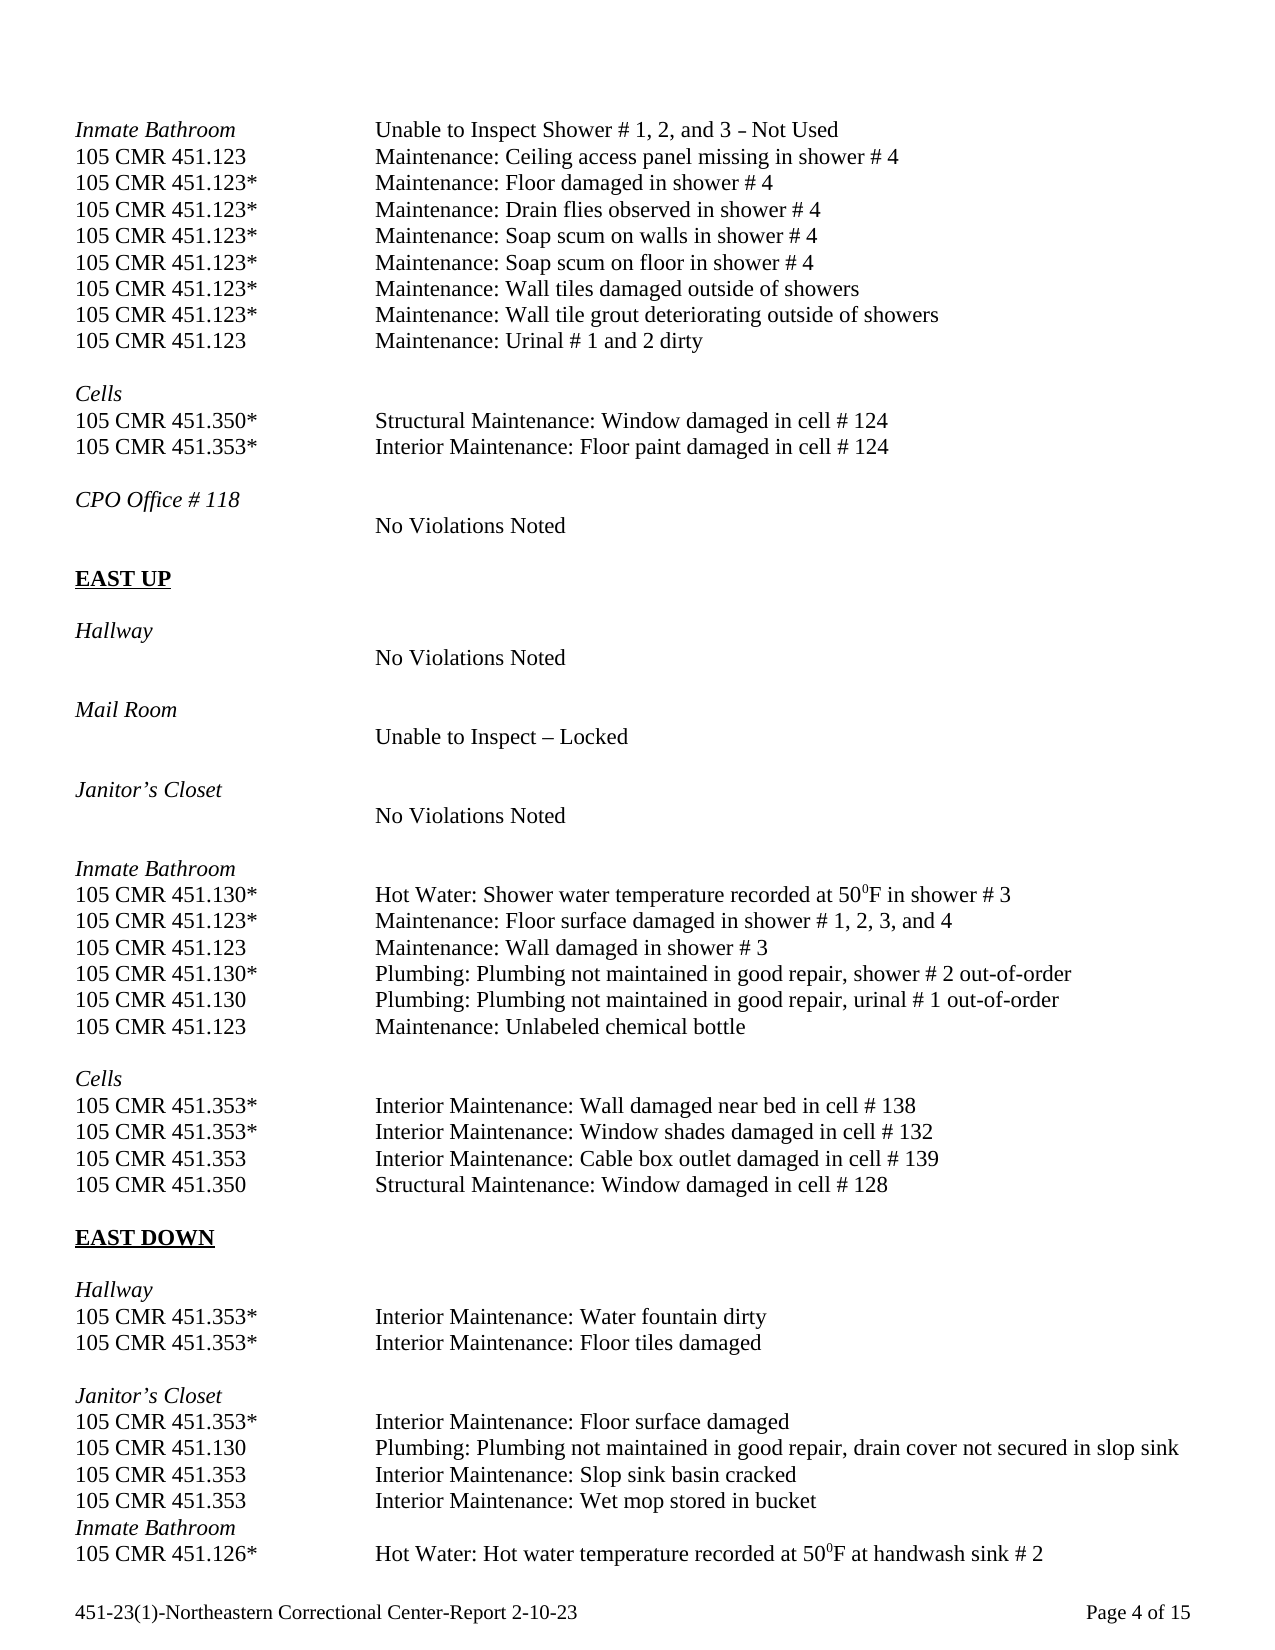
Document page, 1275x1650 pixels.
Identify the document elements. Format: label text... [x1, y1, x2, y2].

text 105 CMR 451.353* Interior Maintenance: Window shades damaged in cell # 132 [75, 1118, 1200, 1144]
text 105 CMR 451.353* Interior Maintenance: Floor tiles damaged [75, 1329, 1200, 1355]
text 105 CMR 451.123* Maintenance: Soap scum on walls in shower # 4 [75, 222, 1200, 248]
text 105 CMR 451.130* Plumbing: Plumbing not maintained in good repair, shower # 2 out-of-order [75, 960, 1200, 986]
text Cells [75, 1066, 1200, 1092]
text Unable to Inspect – Locked [75, 723, 1200, 749]
text 105 CMR 451.353 Interior Maintenance: Wet mop stored in bucket [75, 1487, 1200, 1513]
text 105 CMR 451.123 Maintenance: Ceiling access panel missing in shower # 4 [75, 143, 1200, 169]
text Cells [75, 380, 1200, 407]
text 105 CMR 451.353* Interior Maintenance: Floor paint damaged in cell # 124 [75, 433, 1200, 459]
text Hallway [75, 617, 1200, 644]
text 105 CMR 451.123* Maintenance: Drain flies observed in shower # 4 [75, 196, 1200, 222]
text 105 CMR 451.353* Interior Maintenance: Wall damaged near bed in cell # 138 [75, 1092, 1200, 1118]
text Janitor’s Closet [75, 776, 1200, 802]
text 105 CMR 451.123* Maintenance: Floor damaged in shower # 4 [75, 169, 1200, 196]
text No Violations Noted [75, 512, 1200, 538]
text CPO Office # 118 [75, 486, 1200, 512]
text 105 CMR 451.123* Maintenance: Wall tiles damaged outside of showers [75, 275, 1200, 301]
text Inmate Bathroom Unable to Inspect Shower # 1, 2, and 3 – Not Used [75, 116, 1200, 143]
text 105 CMR 451.123* Maintenance: Soap scum on floor in shower # 4 [75, 248, 1200, 275]
text 105 CMR 451.123 Maintenance: Unlabeled chemical bottle [75, 1013, 1200, 1039]
text 105 CMR 451.123* Maintenance: Floor surface damaged in shower # 1, 2, 3, and 4 [75, 907, 1200, 934]
text 105 CMR 451.123 Maintenance: Wall damaged in shower # 3 [75, 934, 1200, 960]
text 105 CMR 451.353* Interior Maintenance: Floor surface damaged [75, 1408, 1200, 1434]
text 105 CMR 451.350 Structural Maintenance: Window damaged in cell # 128 [75, 1171, 1200, 1197]
text 105 CMR 451.353 Interior Maintenance: Slop sink basin cracked [75, 1461, 1200, 1487]
text 105 CMR 451.130 Plumbing: Plumbing not maintained in good repair, drain cover not secured in slop sink [75, 1434, 1200, 1461]
text Inmate Bathroom [75, 855, 1200, 881]
text Mail Room [75, 697, 1200, 723]
text Hallway [75, 1276, 1200, 1303]
text No Violations Noted [75, 802, 1200, 828]
text 105 CMR 451.350* Structural Maintenance: Window damaged in cell # 124 [75, 407, 1200, 433]
text 105 CMR 451.123* Maintenance: Wall tile grout deteriorating outside of showers [75, 301, 1200, 328]
text 105 CMR 451.353 Interior Maintenance: Cable box outlet damaged in cell # 139 [75, 1144, 1200, 1171]
text 105 CMR 451.126* Hot Water: Hot water temperature recorded at 500F at handwash sink # 2 [75, 1540, 1200, 1566]
text No Violations Noted [75, 644, 1200, 670]
text Janitor’s Closet [75, 1382, 1200, 1408]
text 105 CMR 451.130* Hot Water: Shower water temperature recorded at 500F in shower # 3 [75, 881, 1200, 907]
text EAST DOWN [75, 1224, 1200, 1250]
text 105 CMR 451.353* Interior Maintenance: Water fountain dirty [75, 1303, 1200, 1329]
text Inmate Bathroom [75, 1513, 1200, 1540]
text 105 CMR 451.130 Plumbing: Plumbing not maintained in good repair, urinal # 1 out-of-order [75, 986, 1200, 1013]
text 105 CMR 451.123 Maintenance: Urinal # 1 and 2 dirty [75, 328, 1200, 354]
text EAST UP [75, 565, 1200, 591]
